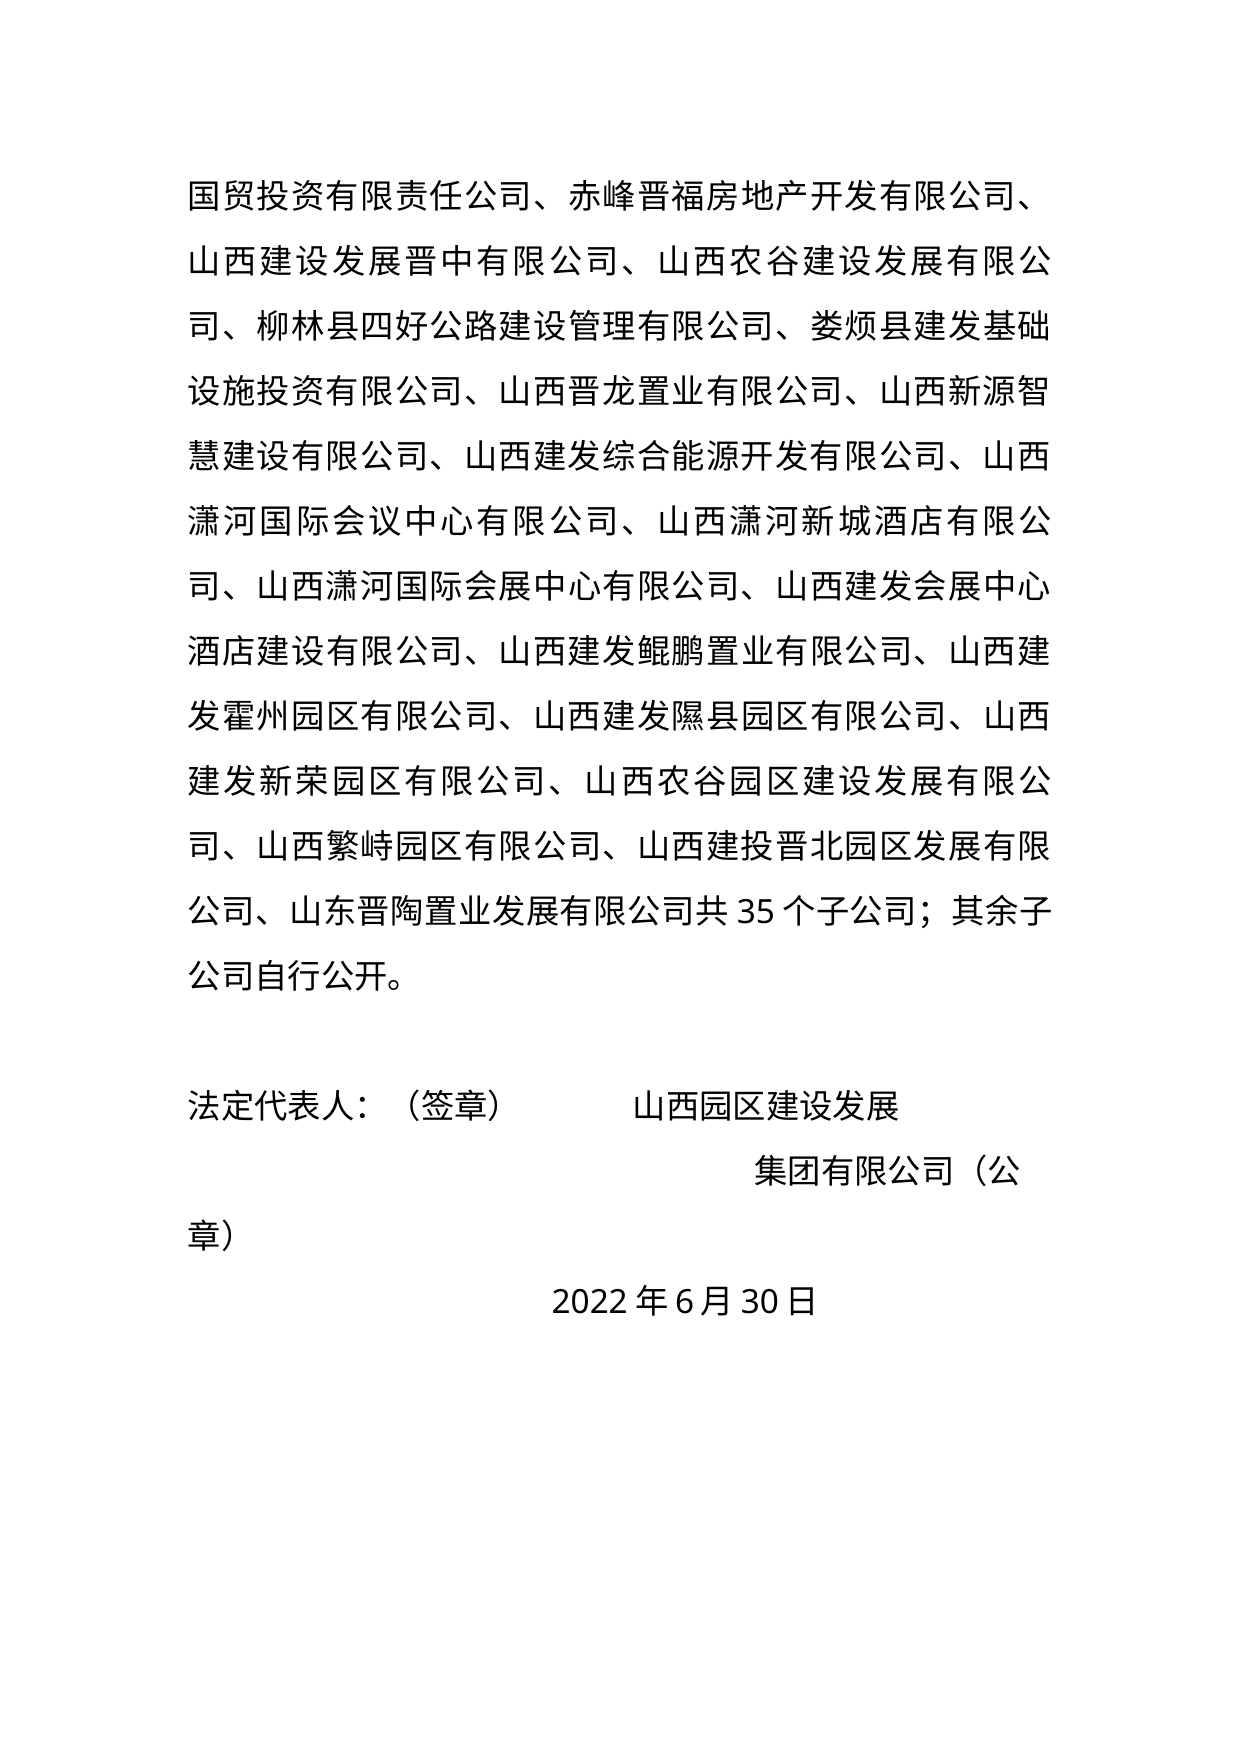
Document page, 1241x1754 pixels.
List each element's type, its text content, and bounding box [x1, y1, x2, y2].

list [187, 162, 1053, 1007]
list 法定代表人：（签章） 山西园区建设发展 [187, 1072, 1053, 1137]
list 2022年6月30日 [150, 1267, 1053, 1332]
list 集团有限公司（公章） [187, 1137, 1053, 1267]
